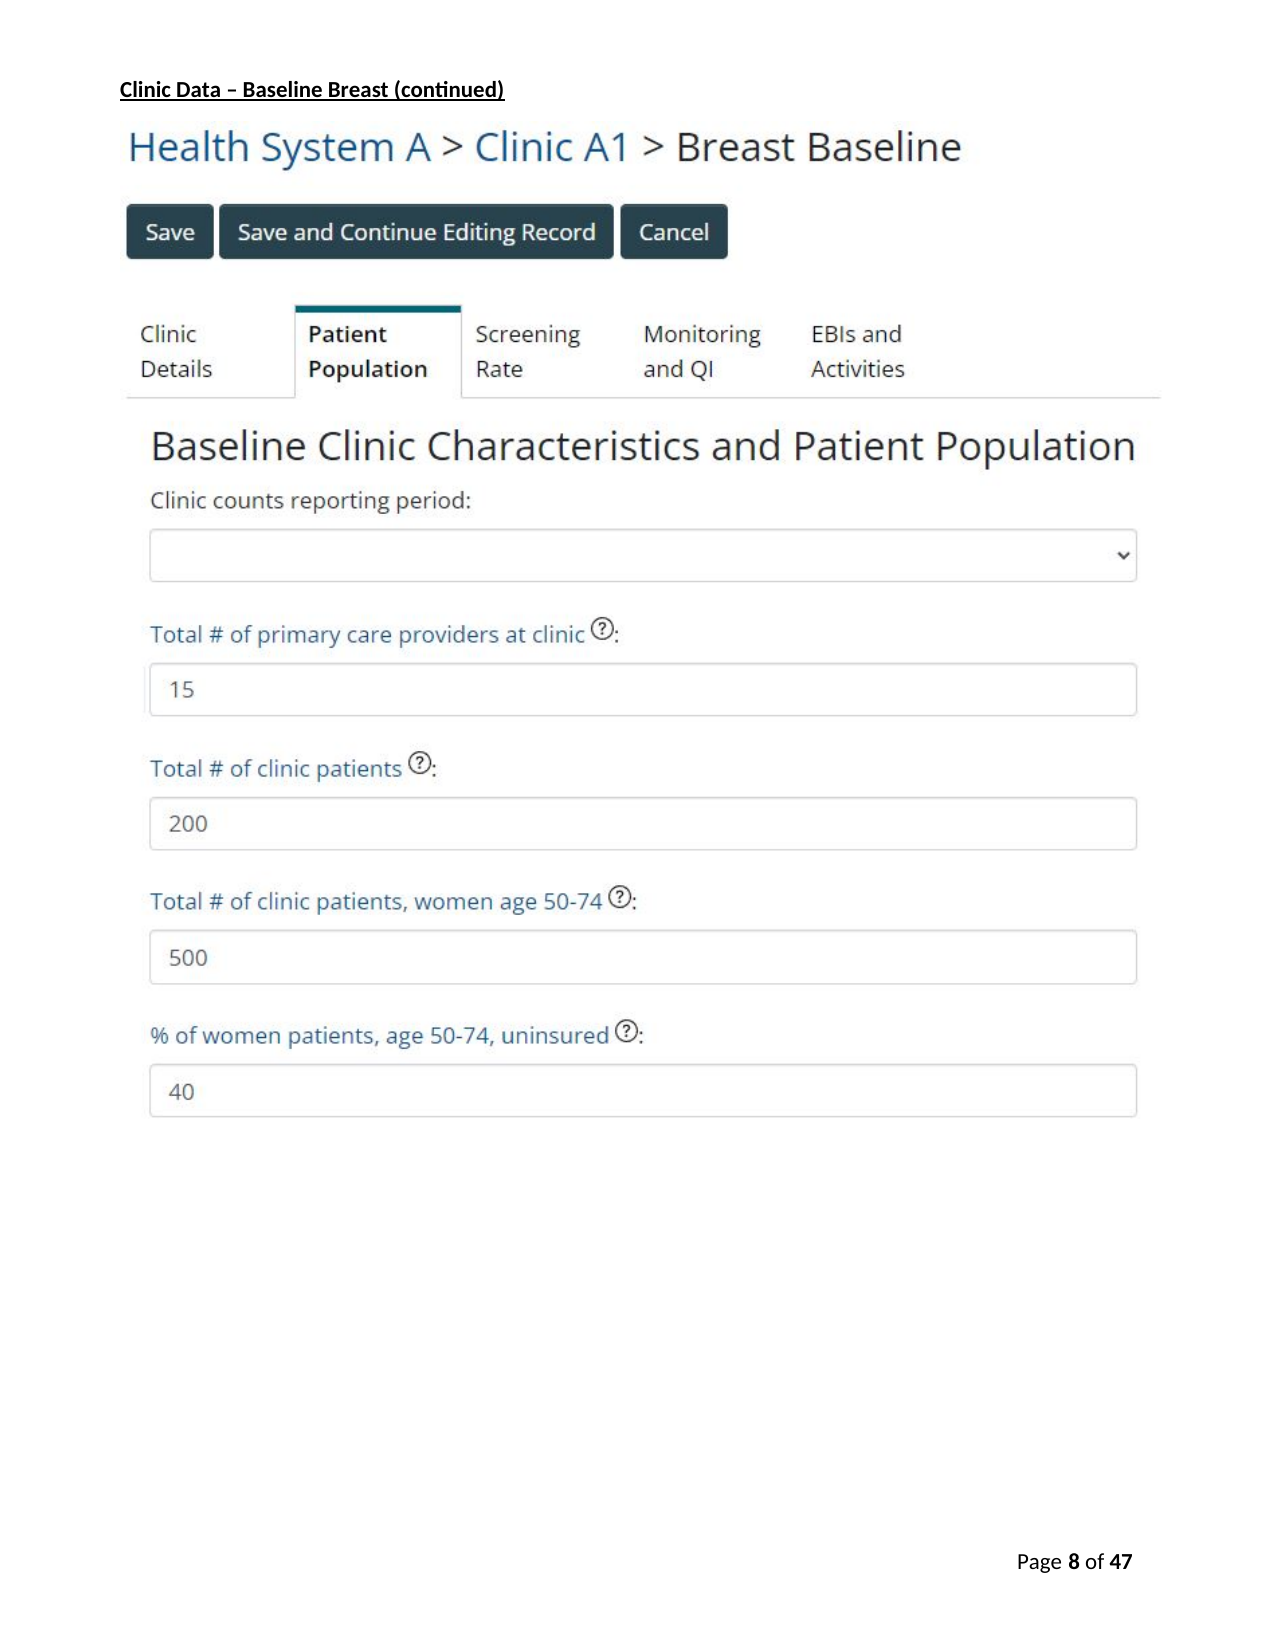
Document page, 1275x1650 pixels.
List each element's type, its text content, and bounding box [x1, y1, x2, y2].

text Clinic Data – Baseline Breast (continued) [120, 75, 1170, 103]
picture [120, 121, 1171, 1147]
